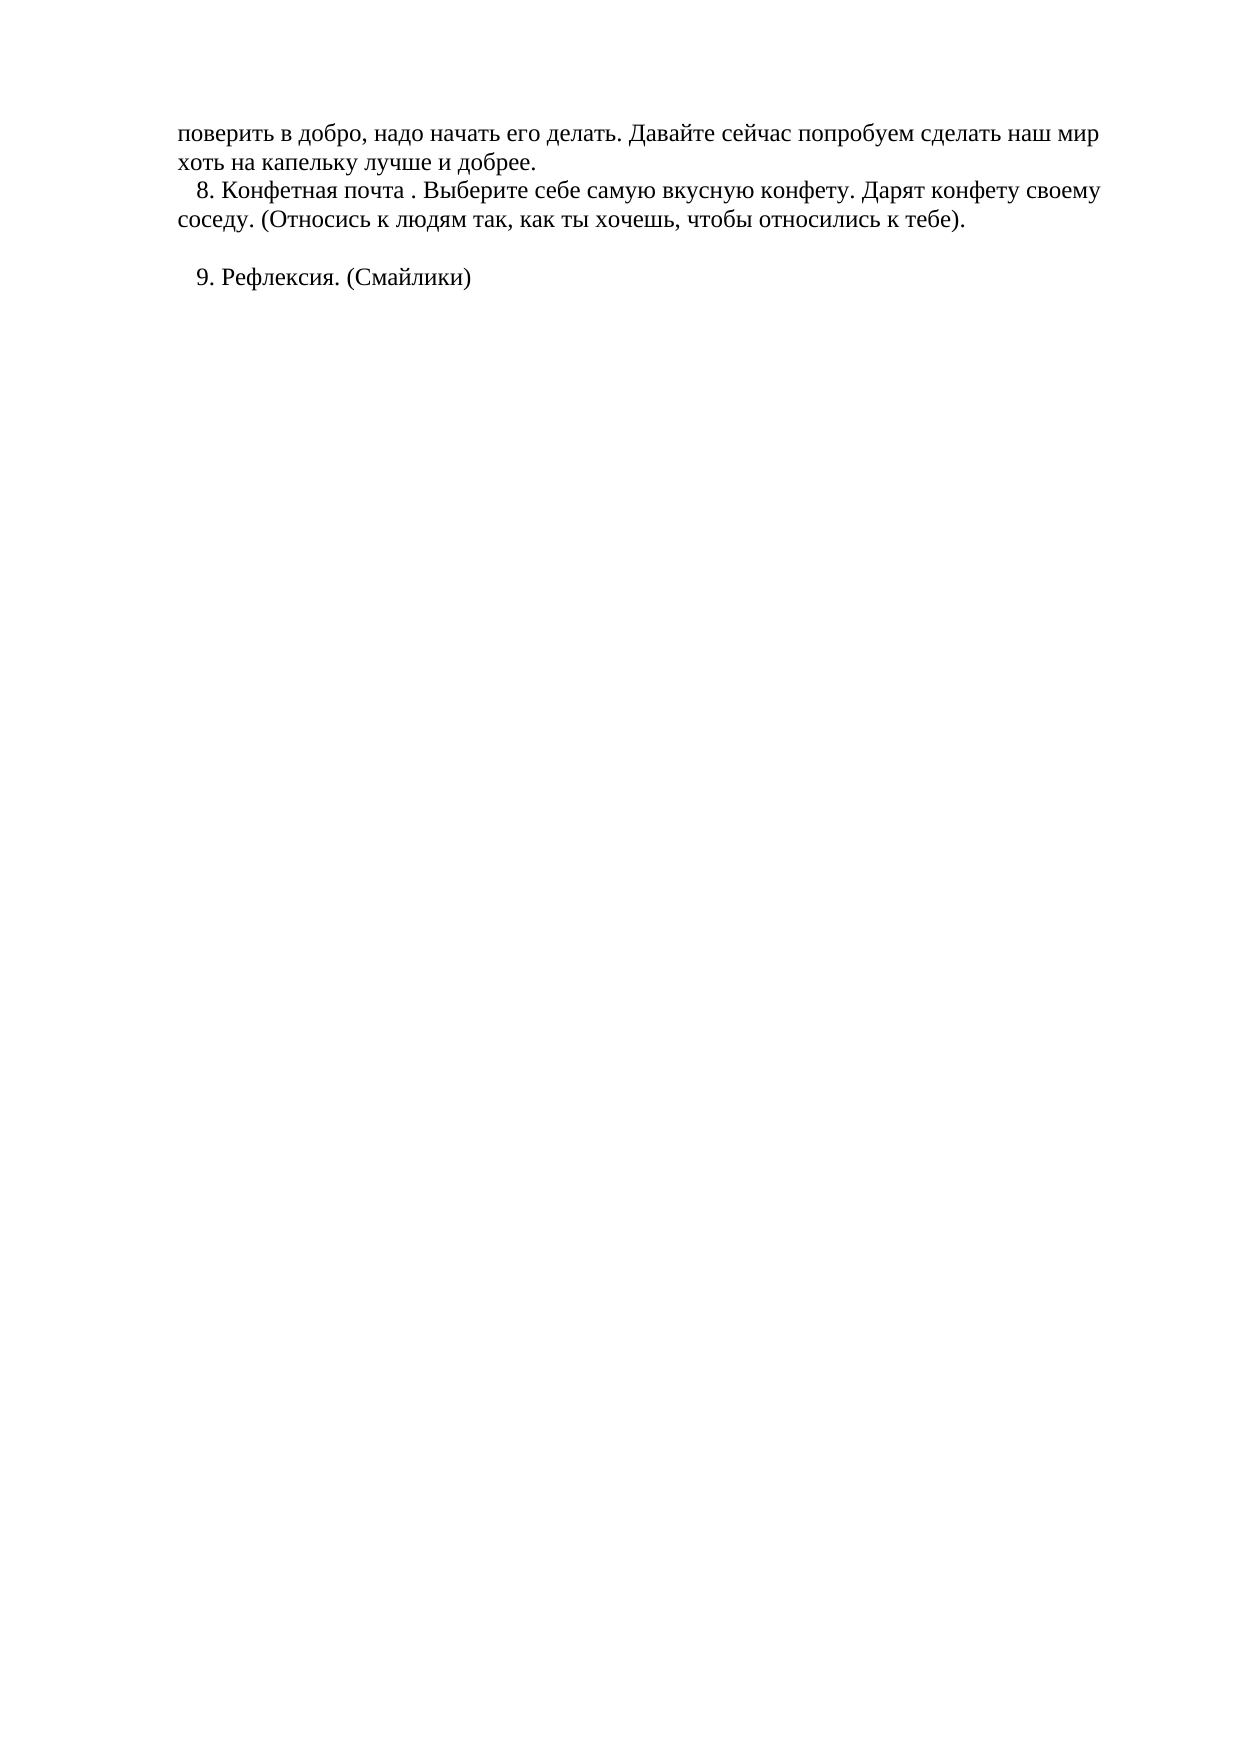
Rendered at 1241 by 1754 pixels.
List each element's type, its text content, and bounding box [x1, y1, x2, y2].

text 8. Конфетная почта . Выберите себе самую вкусную конфету. Дарят конфету своему соседу. (Относись к людям так, как ты хочешь, чтобы относились к тебе). [177, 176, 1152, 233]
text 9. Рефлексия. (Смайлики) [177, 262, 1152, 291]
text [177, 118, 1152, 176]
